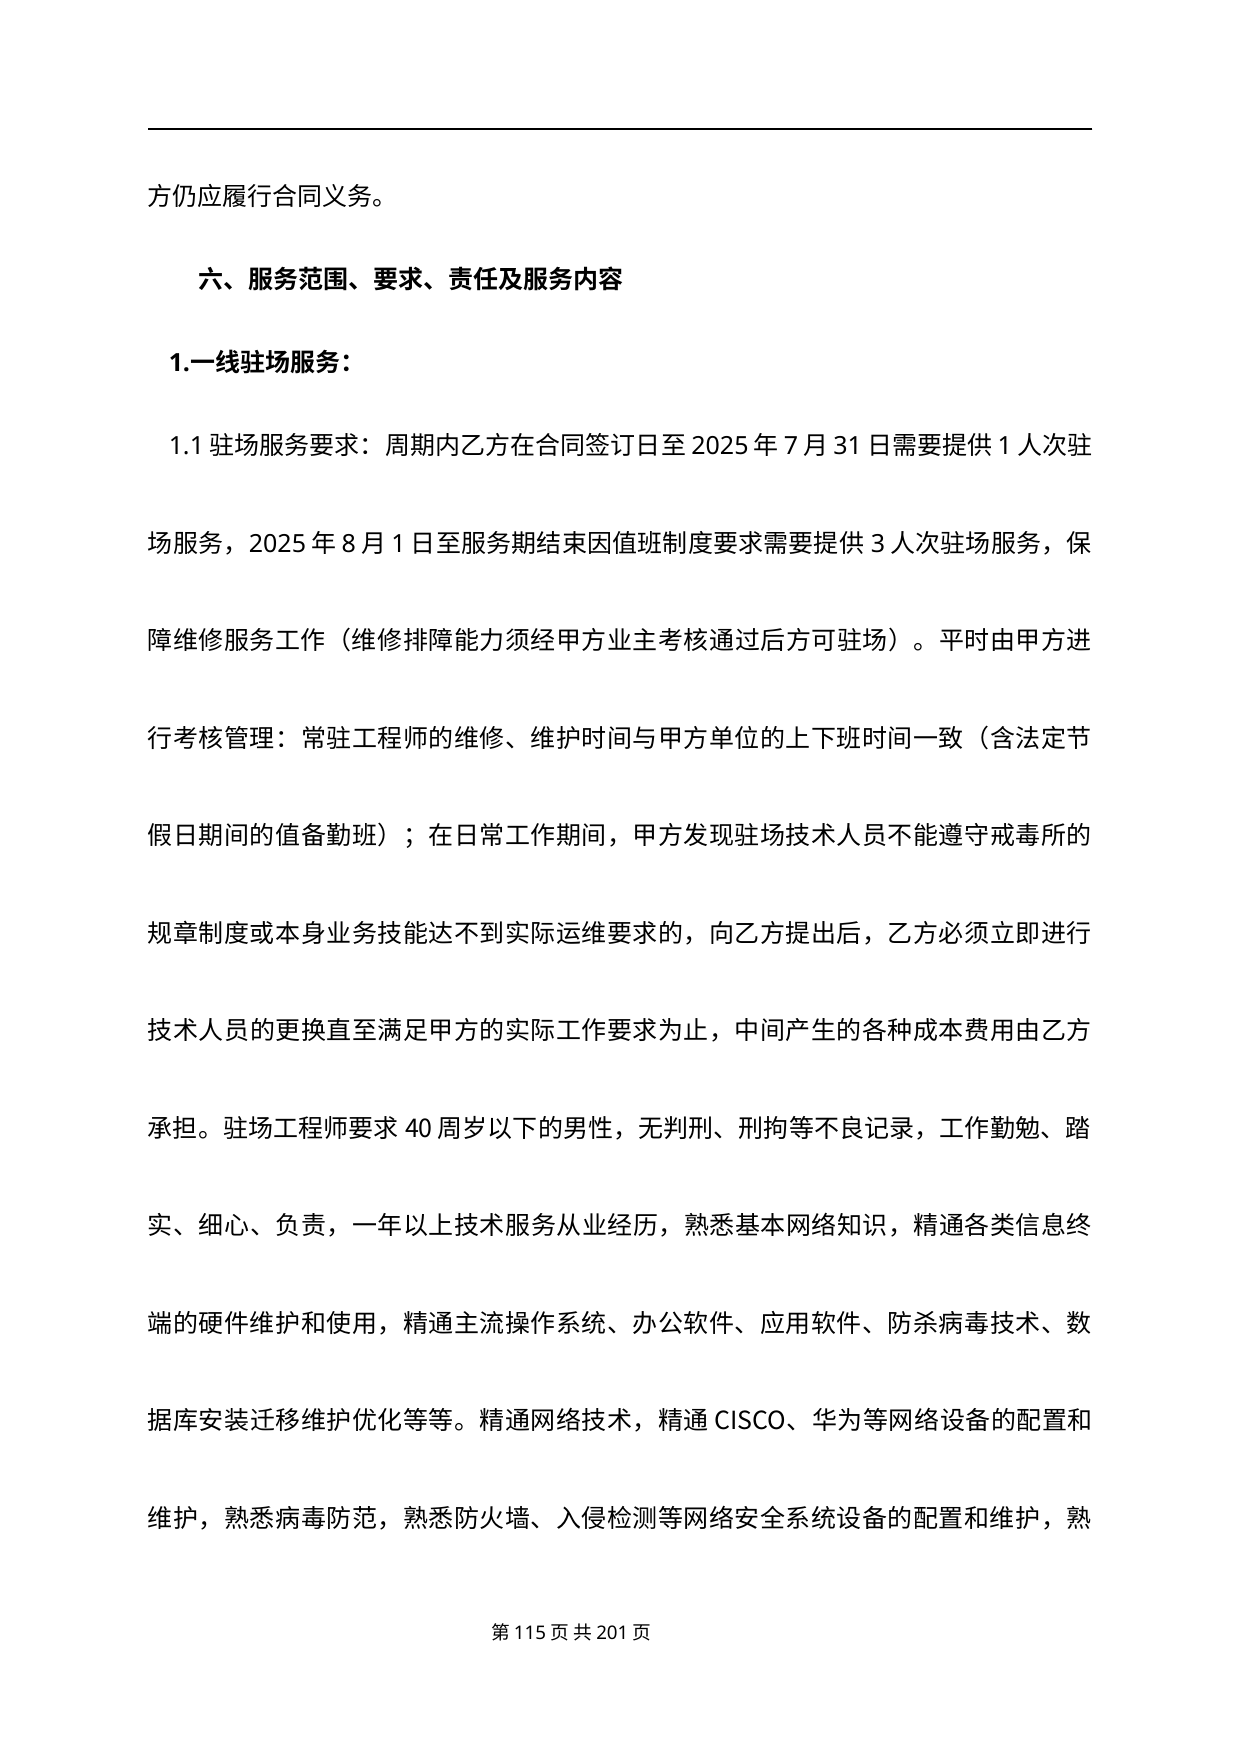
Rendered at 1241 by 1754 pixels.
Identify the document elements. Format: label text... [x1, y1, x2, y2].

text 六、服务范围、要求、责任及服务内容 [148, 245, 1092, 310]
text 1.一线驻场服务： [148, 328, 1092, 393]
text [148, 162, 1092, 227]
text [148, 411, 1092, 1549]
